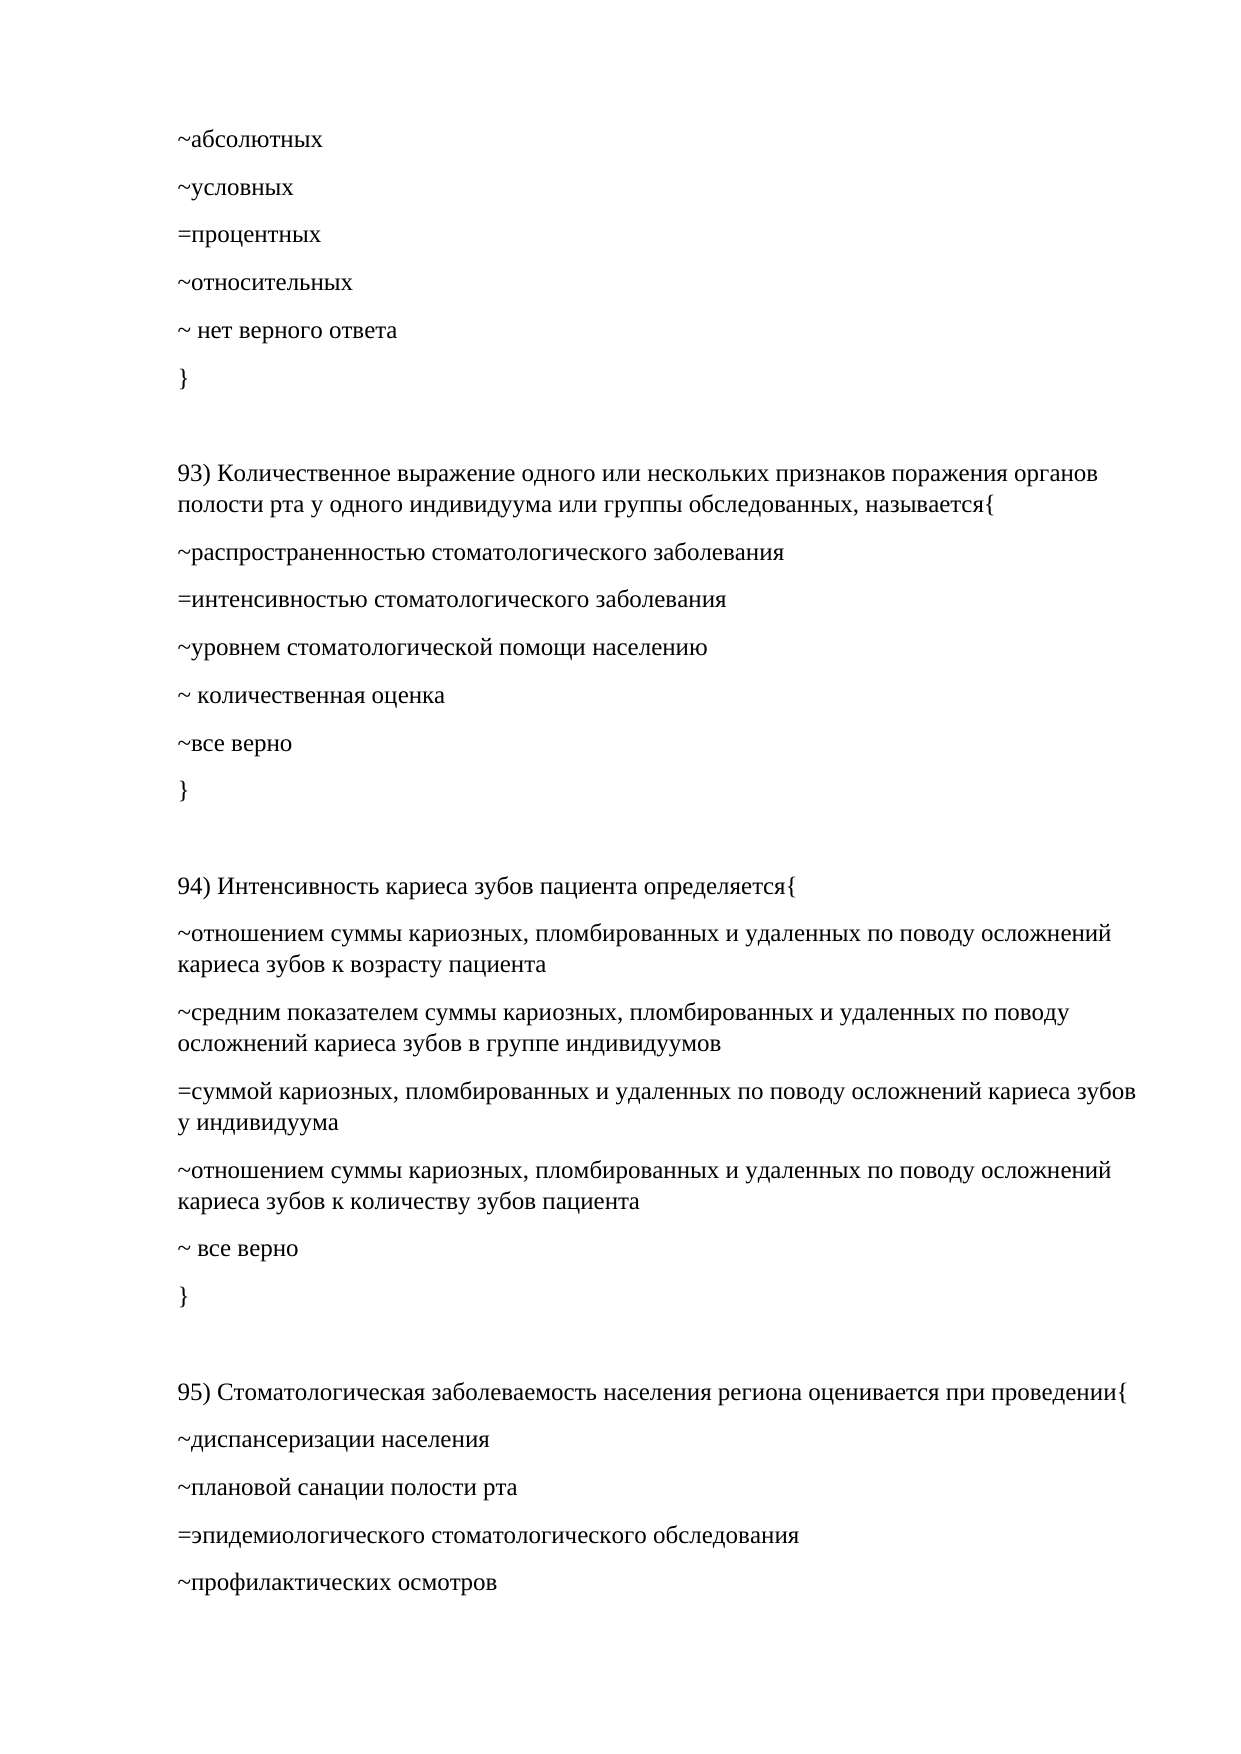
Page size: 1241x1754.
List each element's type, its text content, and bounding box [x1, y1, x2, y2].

text ~ нет верного ответа [177, 315, 1144, 344]
text ~плановой санации полости рта [177, 1472, 1144, 1501]
text 94) Интенсивность кариеса зубов пациента определяется{ [177, 871, 1144, 899]
text ~диспансеризации населения [177, 1424, 1144, 1453]
text } [177, 1281, 1144, 1310]
text ~ количественная оценка [177, 680, 1144, 709]
text ~отношением суммы кариозных, пломбированных и удаленных по поводу осложнений кариеса зубов к возрасту пациента [177, 918, 1144, 978]
text ~средним показателем суммы кариозных, пломбированных и удаленных по поводу осложнений кариеса зубов в группе индивидуумов [177, 997, 1144, 1057]
text ~все верно [177, 728, 1144, 756]
text =интенсивностью стоматологического заболевания [177, 584, 1144, 613]
text } [177, 363, 1144, 391]
text ~отношением суммы кариозных, пломбированных и удаленных по поводу осложнений кариеса зубов к количеству зубов пациента [177, 1155, 1144, 1214]
text ~уровнем стоматологической помощи населению [177, 632, 1144, 661]
text =процентных [177, 219, 1144, 248]
text } [177, 775, 1144, 804]
text 93) Количественное выражение одного или нескольких признаков поражения органов полости рта у одного индивидуума или группы обследованных, называется{ [177, 458, 1144, 518]
text ~условных [177, 172, 1144, 201]
text ~ все верно [177, 1233, 1144, 1262]
text =эпидемиологического стоматологического обследования [177, 1520, 1144, 1548]
text ~распространенностью стоматологического заболевания [177, 537, 1144, 566]
text ~относительных [177, 267, 1144, 296]
text =суммой кариозных, пломбированных и удаленных по поводу осложнений кариеса зубов у индивидуума [177, 1076, 1144, 1136]
text 95) Стоматологическая заболеваемость населения региона оценивается при проведении{ [177, 1377, 1144, 1405]
text ~профилактических осмотров [177, 1567, 1144, 1596]
text ~абсолютных [177, 124, 1144, 153]
